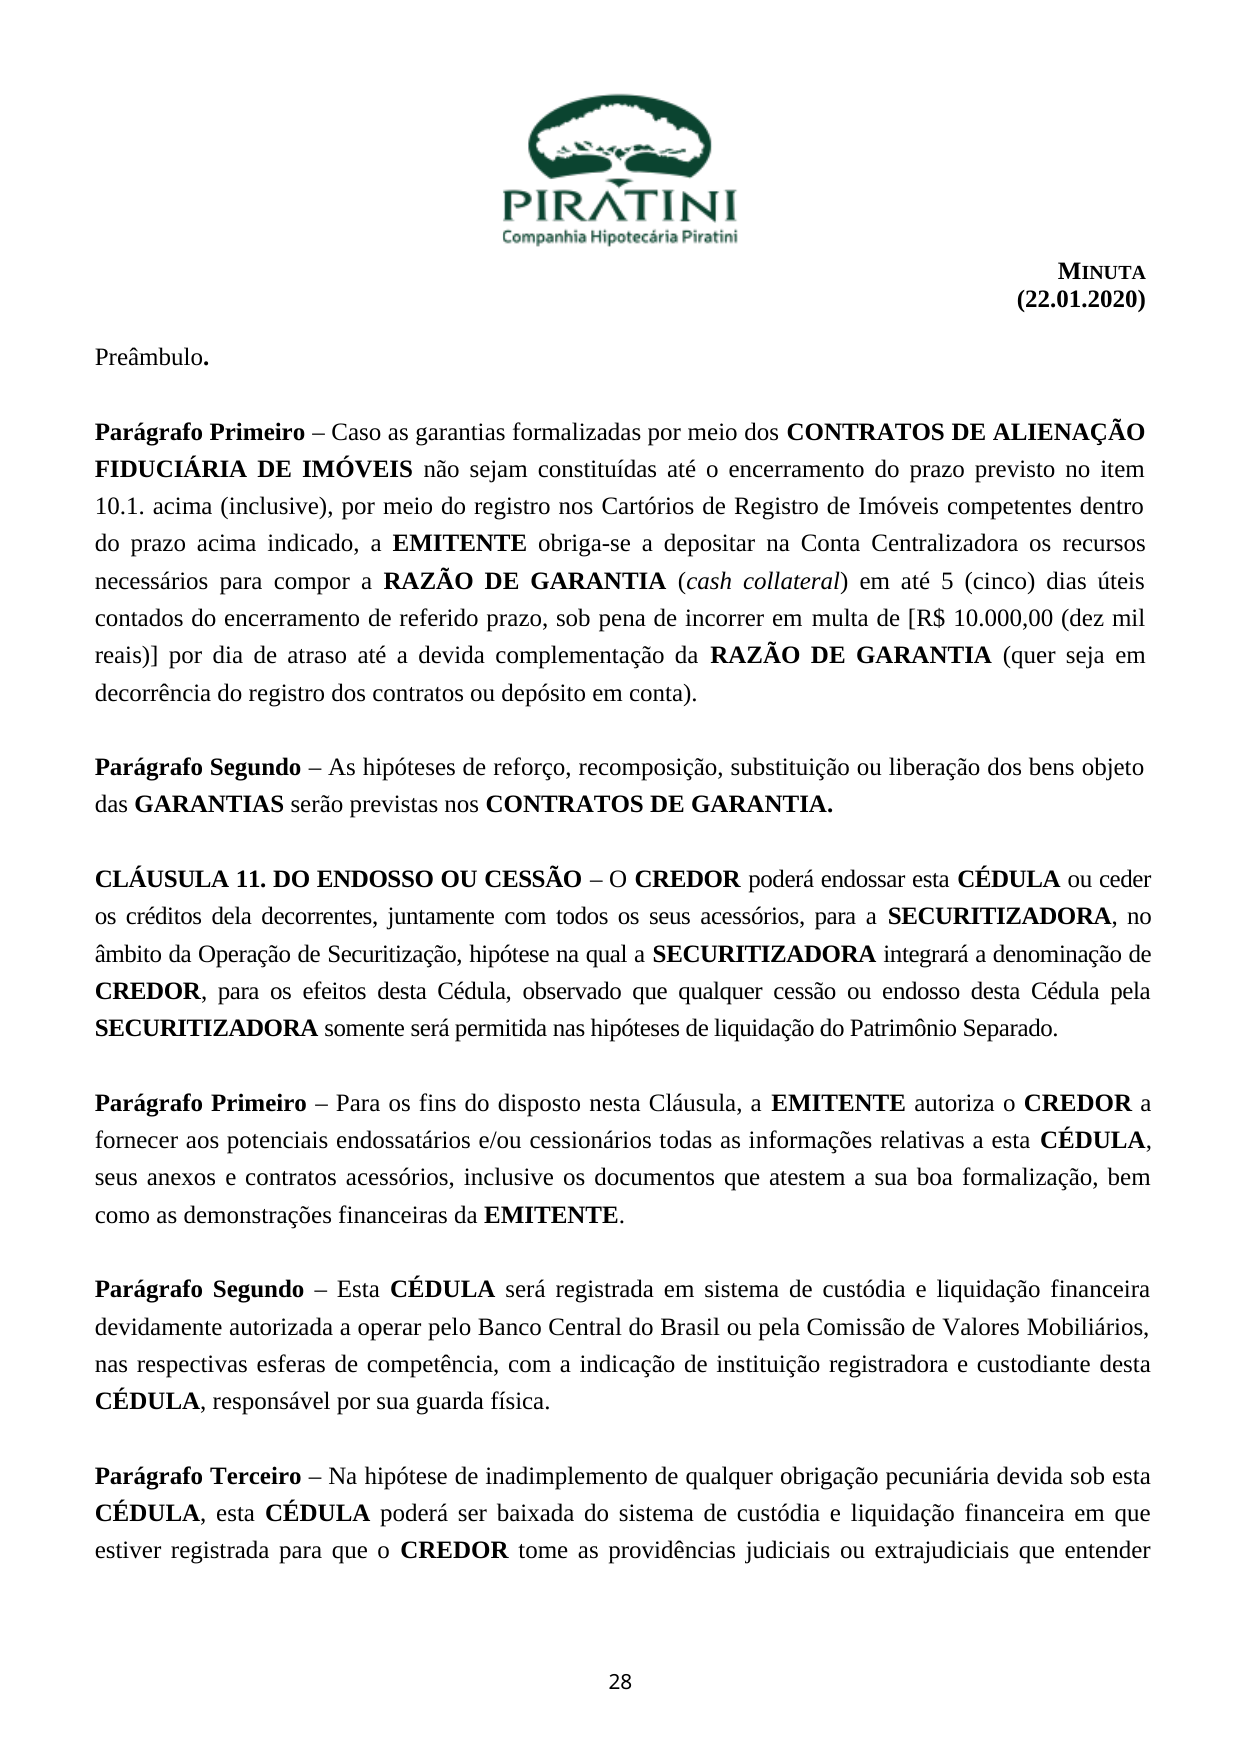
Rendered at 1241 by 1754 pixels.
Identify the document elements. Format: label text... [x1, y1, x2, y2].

text Parágrafo Segundo – As hipóteses de reforço, recomposição, substituição ou liberação dos bens objeto das GARANTIAS serão previstas nos CONTRATOS DE GARANTIA. [94, 752, 1146, 818]
text CLÁUSULA 11. DO ENDOSSO OU CESSÃO – O CREDOR poderá endossar esta CÉDULA ou ceder os créditos dela decorrentes, juntamente com todos os seus acessórios, para a SECURITIZADORA, no âmbito da Operação de Securitização, hipótese na qual a SECURITIZADORA integrará a denominação de CREDOR, para os efeitos desta Cédula, observado que qualquer cessão ou endosso desta Cédula pela SECURITIZADORA somente será permitida nas hipóteses de liquidação do Patrimônio Separado. [94, 864, 1152, 1042]
text Parágrafo Primeiro – Caso as garantias formalizadas por meio dos CONTRATOS DE ALIENAÇÃO FIDUCIÁRIA DE IMÓVEIS não sejam constituídas até o encerramento do prazo previsto no item 10.1. acima (inclusive), por meio do registro nos Cartórios de Registro de Imóveis competentes dentro do prazo acima indicado, a EMITENTE obriga-se a depositar na Conta Centralizadora os recursos necessários para compor a RAZÃO DE GARANTIA (cash collateral) em até 5 (cinco) dias úteis contados do encerramento de referido prazo, sob pena de incorrer em multa de [R$ 10.000,00 (dez mil reais)] por dia de atraso até a devida complementação da RAZÃO DE GARANTIA (quer seja em decorrência do registro dos contratos ou depósito em conta). [94, 417, 1146, 706]
picture [502, 88, 738, 256]
text Parágrafo Segundo – Esta CÉDULA será registrada em sistema de custódia e liquidação financeira devidamente autorizada a operar pelo Banco Central do Brasil ou pela Comissão de Valores Mobiliários, nas respectivas esferas de competência, com a indicação de instituição registradora e custodiante desta CÉDULA, responsável por sua guarda física. [94, 1274, 1152, 1415]
text Parágrafo Primeiro – Para os fins do disposto nesta Cláusula, a EMITENTE autoriza o CREDOR a fornecer aos potenciais endossatários e/ou cessionários todas as informações relativas a esta CÉDULA, seus anexos e contratos acessórios, inclusive os documentos que atestem a sua boa formalização, bem como as demonstrações financeiras da EMITENTE. [94, 1088, 1152, 1228]
